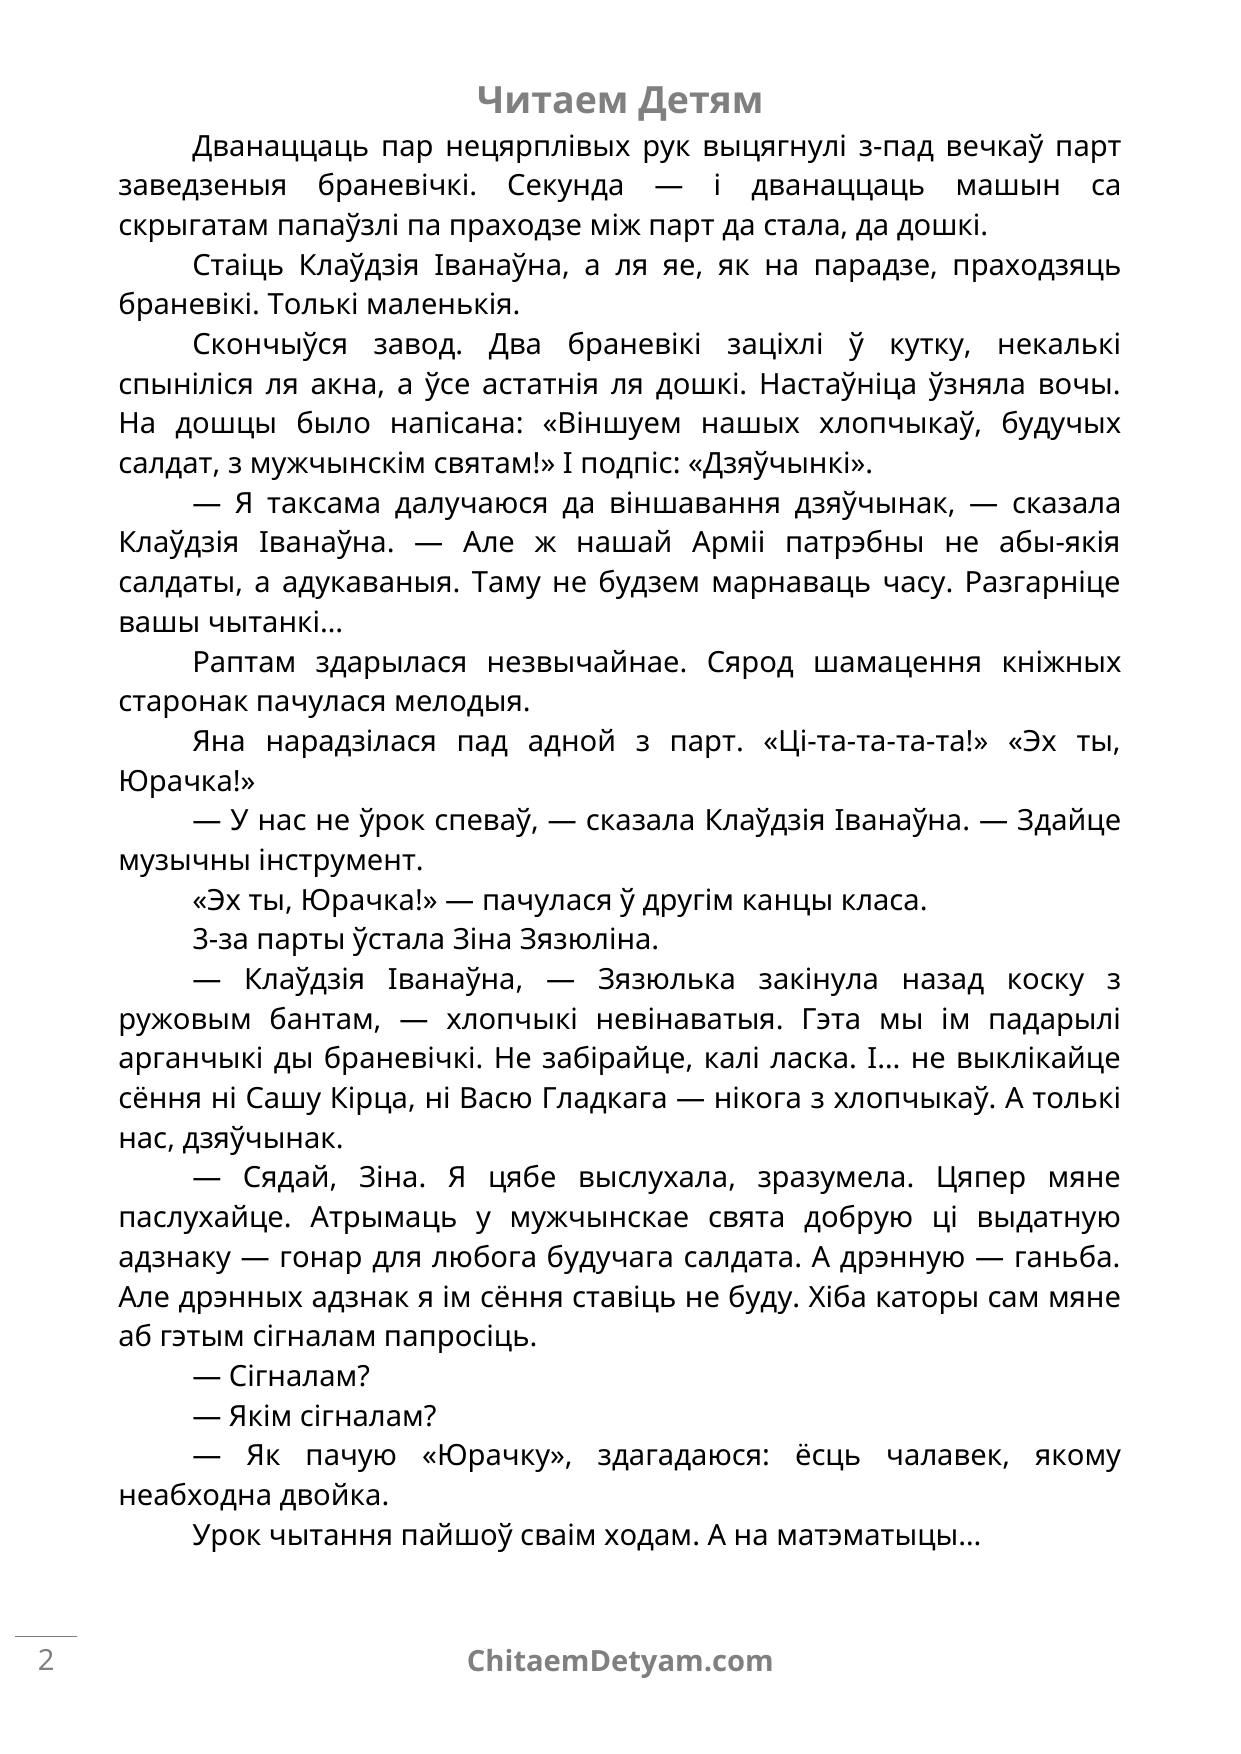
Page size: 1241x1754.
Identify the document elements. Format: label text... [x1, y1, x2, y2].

text Яна нарадзілася пад адной з парт. «Ці-та-та-та-та!» «Эх ты, Юрачка!» [118, 720, 1122, 799]
text — Сігналам? [118, 1355, 1122, 1395]
text Раптам здарылася незвычайнае. Сярод шамацення кніжных старонак пачулася мелодыя. [118, 641, 1122, 720]
text — Сядай, Зіна. Я цябе выслухала, зразумела. Цяпер мяне паслухайце. Атрымаць у мужчынскае свята добрую ці выдатную адзнаку — гонар для любога будучага салдата. А дрэнную — ганьба. Але дрэнных адзнак я ім сёння ставіць не буду. Хіба каторы сам мяне аб гэтым сігналам папросіць. [118, 1157, 1122, 1355]
text — Якім сігналам? [118, 1395, 1122, 1434]
text — У нас не ўрок спеваў, — сказала Клаўдзія Іванаўна. — Здайце музычны інструмент. [118, 799, 1122, 879]
text Дванаццаць пар нецярплівых рук выцягнулі з-пад вечкаў парт заведзеныя браневічкі. Секунда — і дванаццаць машын са скрыгатам папаўзлі па праходзе між парт да стала, да дошкі. [118, 125, 1122, 244]
text 3-за парты ўстала Зіна Зязюліна. [118, 919, 1122, 958]
text «Эх ты, Юрачка!» — пачулася ў другім канцы класа. [118, 879, 1122, 919]
text Стаіць Клаўдзія Іванаўна, а ля яе, як на парадзе, праходзяць браневікі. Толькі маленькія. [118, 244, 1122, 323]
text — Клаўдзія Іванаўна, — Зязюлька закінула назад коску з ружовым бантам, — хлопчыкі невінаватыя. Гэта мы ім падарылі арганчыкі ды браневічкі. Не забірайце, калі ласка. I… не выклікайце сёння ні Сашу Кірца, ні Васю Гладкага — нікога з хлопчыкаў. А толькі нас, дзяўчынак. [118, 958, 1122, 1157]
text Урок чытання пайшоў сваім ходам. А на матэматыцы… [118, 1514, 1122, 1554]
text — Я таксама далучаюся да віншавання дзяўчынак, — сказала Клаўдзія Іванаўна. — Але ж нашай Арміі патрэбны не абы-якія салдаты, а адукаваныя. Таму не будзем марнаваць часу. Разгарніце вашы чытанкі… [118, 482, 1122, 641]
text Скончыўся завод. Два браневікі заціхлі ў кутку, некалькі спыніліся ля акна, а ўсе астатнія ля дошкі. Настаўніца ўзняла вочы. На дошцы было напісана: «Віншуем нашых хлопчыкаў, будучых салдат, з мужчынскім святам!» I подпіс: «Дзяўчынкі». [118, 323, 1122, 482]
text — Як пачую «Юрачку», здагадаюся: ёсць чалавек, якому неабходна двойка. [118, 1434, 1122, 1514]
